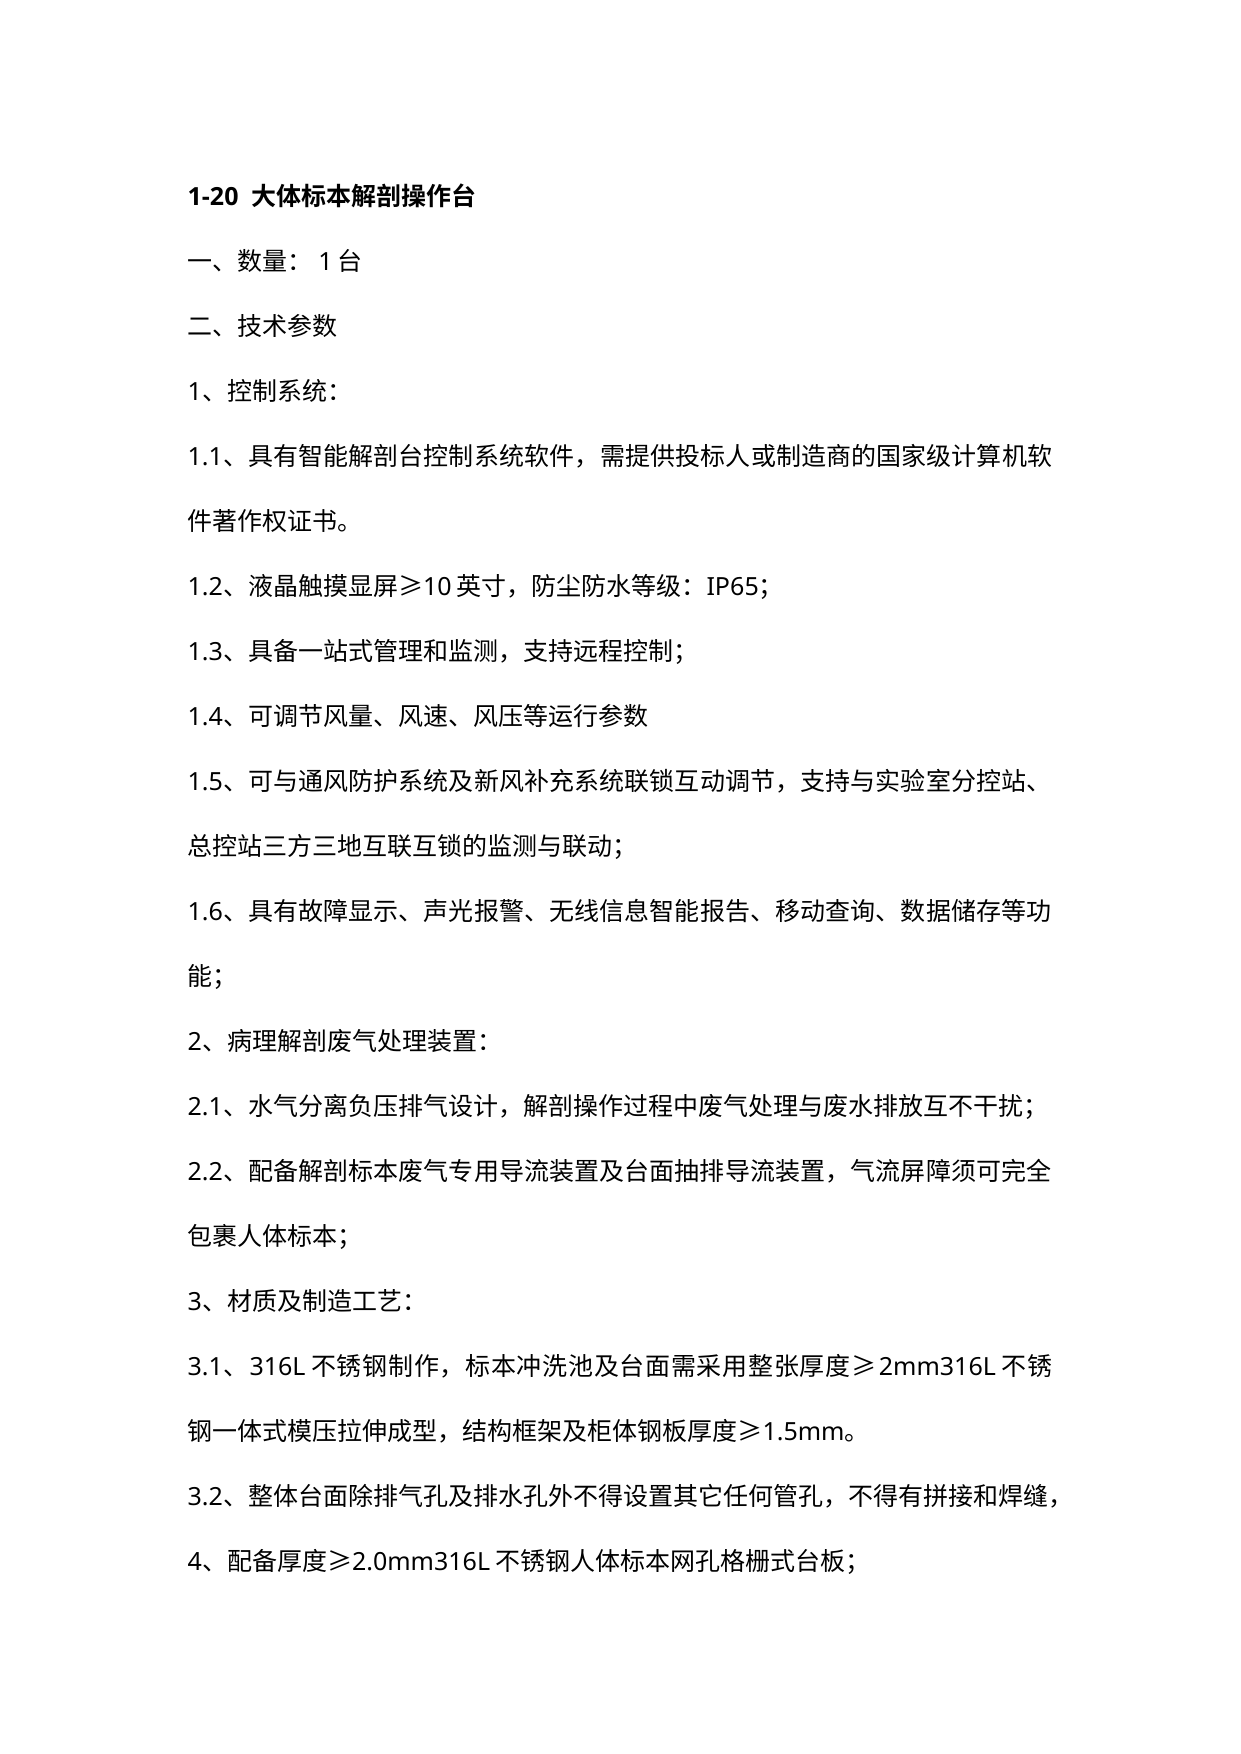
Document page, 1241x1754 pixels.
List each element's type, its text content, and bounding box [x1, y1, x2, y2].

text 3.1、316L不锈钢制作，标本冲洗池及台面需采用整张厚度≥2mm316L不锈钢一体式模压拉伸成型，结构框架及柜体钢板厚度≥1.5mm。 [187, 1332, 1053, 1462]
text 3、材质及制造工艺： [187, 1267, 1053, 1332]
text 二、技术参数 [187, 292, 1053, 357]
text 1.6、具有故障显示、声光报警、无线信息智能报告、移动查询、数据储存等功能； [187, 877, 1053, 1007]
subtitle 1-20 大体标本解剖操作台 [187, 162, 1053, 227]
text 1.4、可调节风量、风速、风压等运行参数 [187, 682, 1053, 747]
text 2.2、配备解剖标本废气专用导流装置及台面抽排导流装置，气流屏障须可完全包裹人体标本； [187, 1137, 1053, 1267]
text 3.2、整体台面除排气孔及排水孔外不得设置其它任何管孔，不得有拼接和焊缝， [187, 1462, 1053, 1527]
text 2、病理解剖废气处理装置： [187, 1007, 1053, 1072]
text 1.3、具备一站式管理和监测，支持远程控制； [187, 617, 1053, 682]
text 1.2、液晶触摸显屏≥10英寸，防尘防水等级：IP65； [187, 552, 1053, 617]
text 1.5、可与通风防护系统及新风补充系统联锁互动调节，支持与实验室分控站、总控站三方三地互联互锁的监测与联动； [187, 747, 1053, 877]
text 2.1、水气分离负压排气设计，解剖操作过程中废气处理与废水排放互不干扰； [187, 1072, 1053, 1137]
text 1.1、具有智能解剖台控制系统软件，需提供投标人或制造商的国家级计算机软件著作权证书。 [187, 422, 1053, 552]
text 1、控制系统： [187, 357, 1053, 422]
text 4、配备厚度≥2.0mm316L不锈钢人体标本网孔格栅式台板； [187, 1527, 1053, 1592]
text 一、数量： 1台 [187, 227, 1053, 292]
